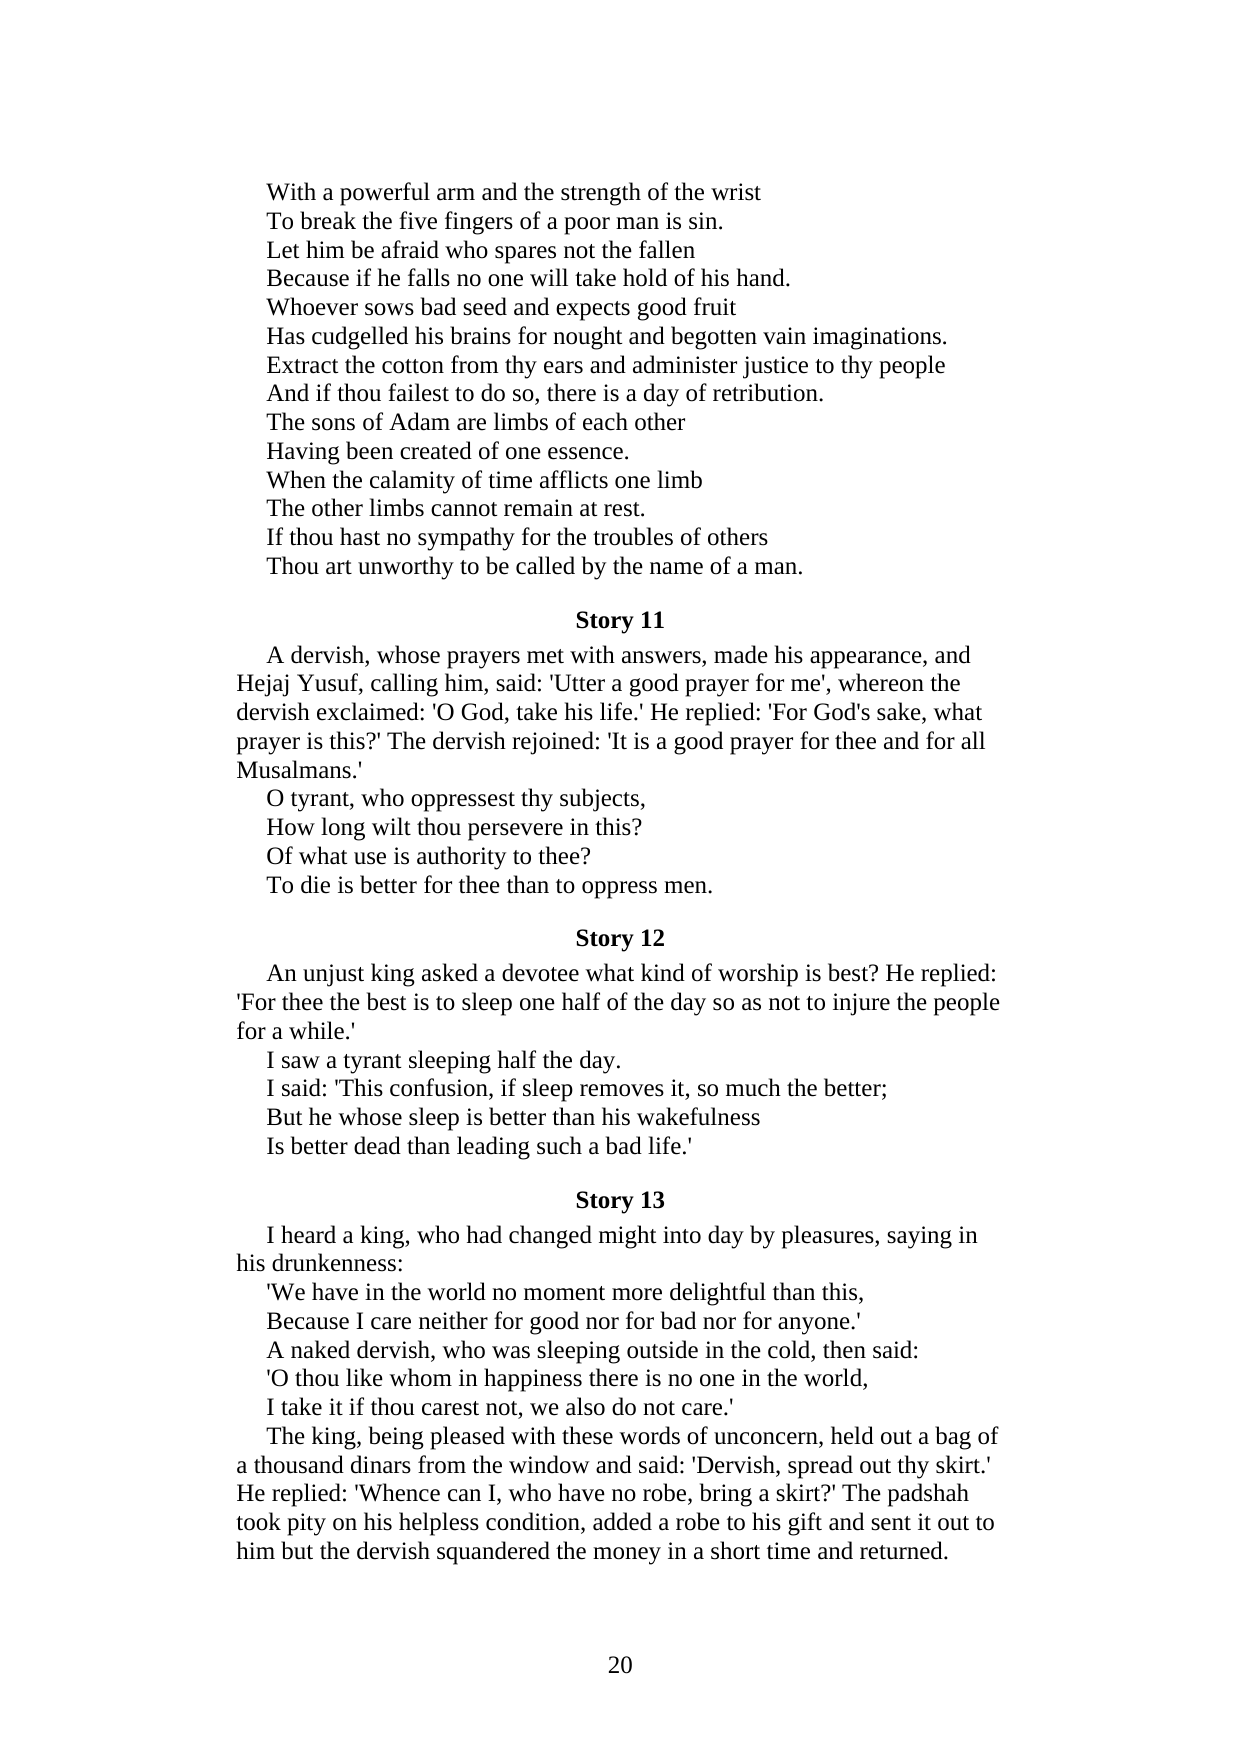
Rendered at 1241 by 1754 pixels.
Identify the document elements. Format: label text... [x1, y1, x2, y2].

text I saw a tyrant sleeping half the day. [236, 1045, 1004, 1073]
text The king, being pleased with these words of unconcern, held out a bag of a thousand dinars from the window and said: 'Dervish, spread out thy skirt.' He replied: 'Whence can I, who have no robe, bring a skirt?' The padshah took pity on his helpless condition, added a robe to his gift and sent it out to him but the dervish squandered the money in a short time and returned. [236, 1421, 1004, 1565]
text Because if he falls no one will take hold of his hand. [236, 263, 1004, 292]
text I heard a king, who had changed might into day by pleasures, saying in his drunkenness: [236, 1220, 1004, 1277]
text An unjust king asked a devotee what kind of worship is best? He replied: 'For thee the best is to sleep one half of the day so as not to injure the people for a while.' [236, 958, 1004, 1045]
text 'We have in the world no moment more delightful than this, [236, 1277, 1004, 1306]
text When the calamity of time afflicts one limb [236, 465, 1004, 493]
text And if thou failest to do so, there is a day of retribution. [236, 378, 1004, 407]
text Is better dead than leading such a bad life.' [236, 1131, 1004, 1160]
text To die is better for thee than to oppress men. [236, 870, 1004, 898]
text Whoever sows bad seed and expects good fruit [236, 292, 1004, 321]
text Extract the cotton from thy ears and administer justice to thy people [236, 350, 1004, 378]
text O tyrant, who oppressest thy subjects, [236, 783, 1004, 812]
text To break the five fingers of a poor man is sin. [236, 206, 1004, 235]
text Of what use is authority to thee? [236, 841, 1004, 870]
text A dervish, whose prayers met with answers, made his appearance, and Hejaj Yusuf, calling him, said: 'Utter a good prayer for me', whereon the dervish exclaimed: 'O God, take his life.' He replied: 'For God's sake, what prayer is this?' The dervish rejoined: 'It is a good prayer for thee and for all Musalmans.' [236, 640, 1004, 783]
subtitle Story 11 [236, 605, 1004, 633]
text If thou hast no sympathy for the troubles of others [236, 522, 1004, 551]
text 'O thou like whom in happiness there is no one in the world, [236, 1363, 1004, 1392]
subtitle Story 12 [236, 923, 1004, 952]
text Has cudgelled his brains for nought and begotten vain imaginations. [236, 321, 1004, 350]
text Because I care neither for good nor for bad nor for anyone.' [236, 1306, 1004, 1335]
subtitle Story 13 [236, 1185, 1004, 1213]
text I said: 'This confusion, if sleep removes it, so much the better; [236, 1073, 1004, 1102]
text I take it if thou carest not, we also do not care.' [236, 1392, 1004, 1421]
text Let him be afraid who spares not the fallen [236, 235, 1004, 263]
text Having been created of one essence. [236, 436, 1004, 465]
text The other limbs cannot remain at rest. [236, 493, 1004, 522]
text A naked dervish, who was sleeping outside in the cold, then said: [236, 1335, 1004, 1363]
text The sons of Adam are limbs of each other [236, 407, 1004, 436]
text How long wilt thou persevere in this? [236, 812, 1004, 841]
text But he whose sleep is better than his wakefulness [236, 1102, 1004, 1131]
text Thou art unworthy to be called by the name of a man. [236, 551, 1004, 580]
text With a powerful arm and the strength of the wrist [236, 177, 1004, 206]
